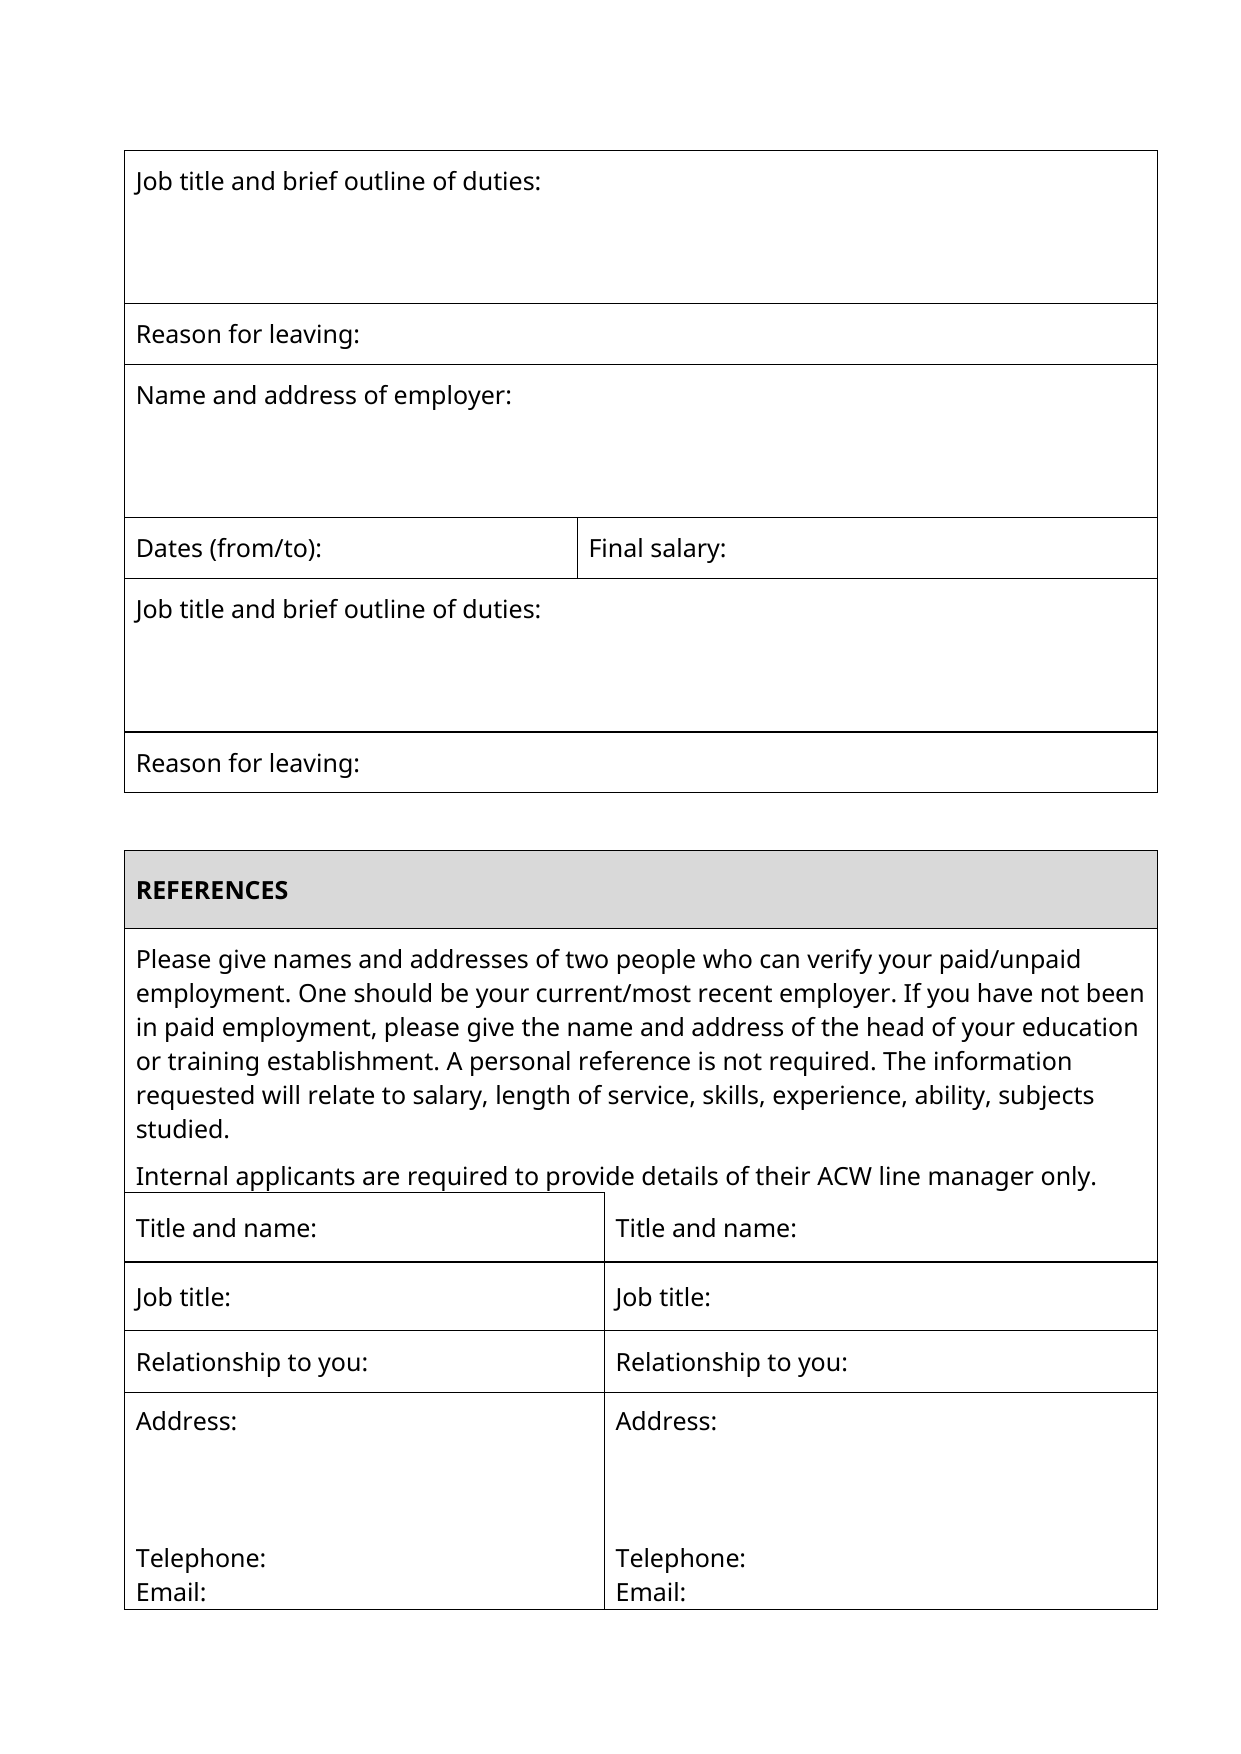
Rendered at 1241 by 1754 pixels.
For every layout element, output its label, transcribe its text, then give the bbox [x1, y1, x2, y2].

table_cell Job title and brief outline of duties: [125, 151, 1157, 303]
table_cell Title and name: [125, 1193, 604, 1261]
table_cell Job title: [125, 1263, 604, 1330]
table_cell Name and address of employer: [125, 365, 1157, 517]
table_cell Please give names and addresses of two people who can verify your paid/unpaid employment. One should be your current/most recent employer. If you have not been in paid employment, please give the name and address of the head of your education or training establishment. A personal reference is not required. The information requested will relate to salary, length of service, skills, experience, ability, subjects studied. Internal applicants are required to provide details of their ACW line manager only. [125, 929, 1157, 1192]
table_cell Job title: [605, 1263, 1157, 1330]
table_header REFERENCES [125, 851, 1157, 928]
table_cell Relationship to you: [605, 1331, 1157, 1392]
table_cell Address: Telephone: Email: [125, 1393, 604, 1608]
table_cell Relationship to you: [125, 1331, 604, 1392]
table_cell Dates (from/to): [125, 518, 577, 578]
table_cell Reason for leaving: [125, 733, 1157, 792]
table_cell Job title and brief outline of duties: [125, 579, 1157, 731]
table_cell Final salary: [578, 518, 1157, 578]
table_cell Address: Telephone: Email: [605, 1393, 1157, 1608]
table_cell Title and name: [605, 1193, 1157, 1261]
table_cell Reason for leaving: [125, 304, 1157, 364]
